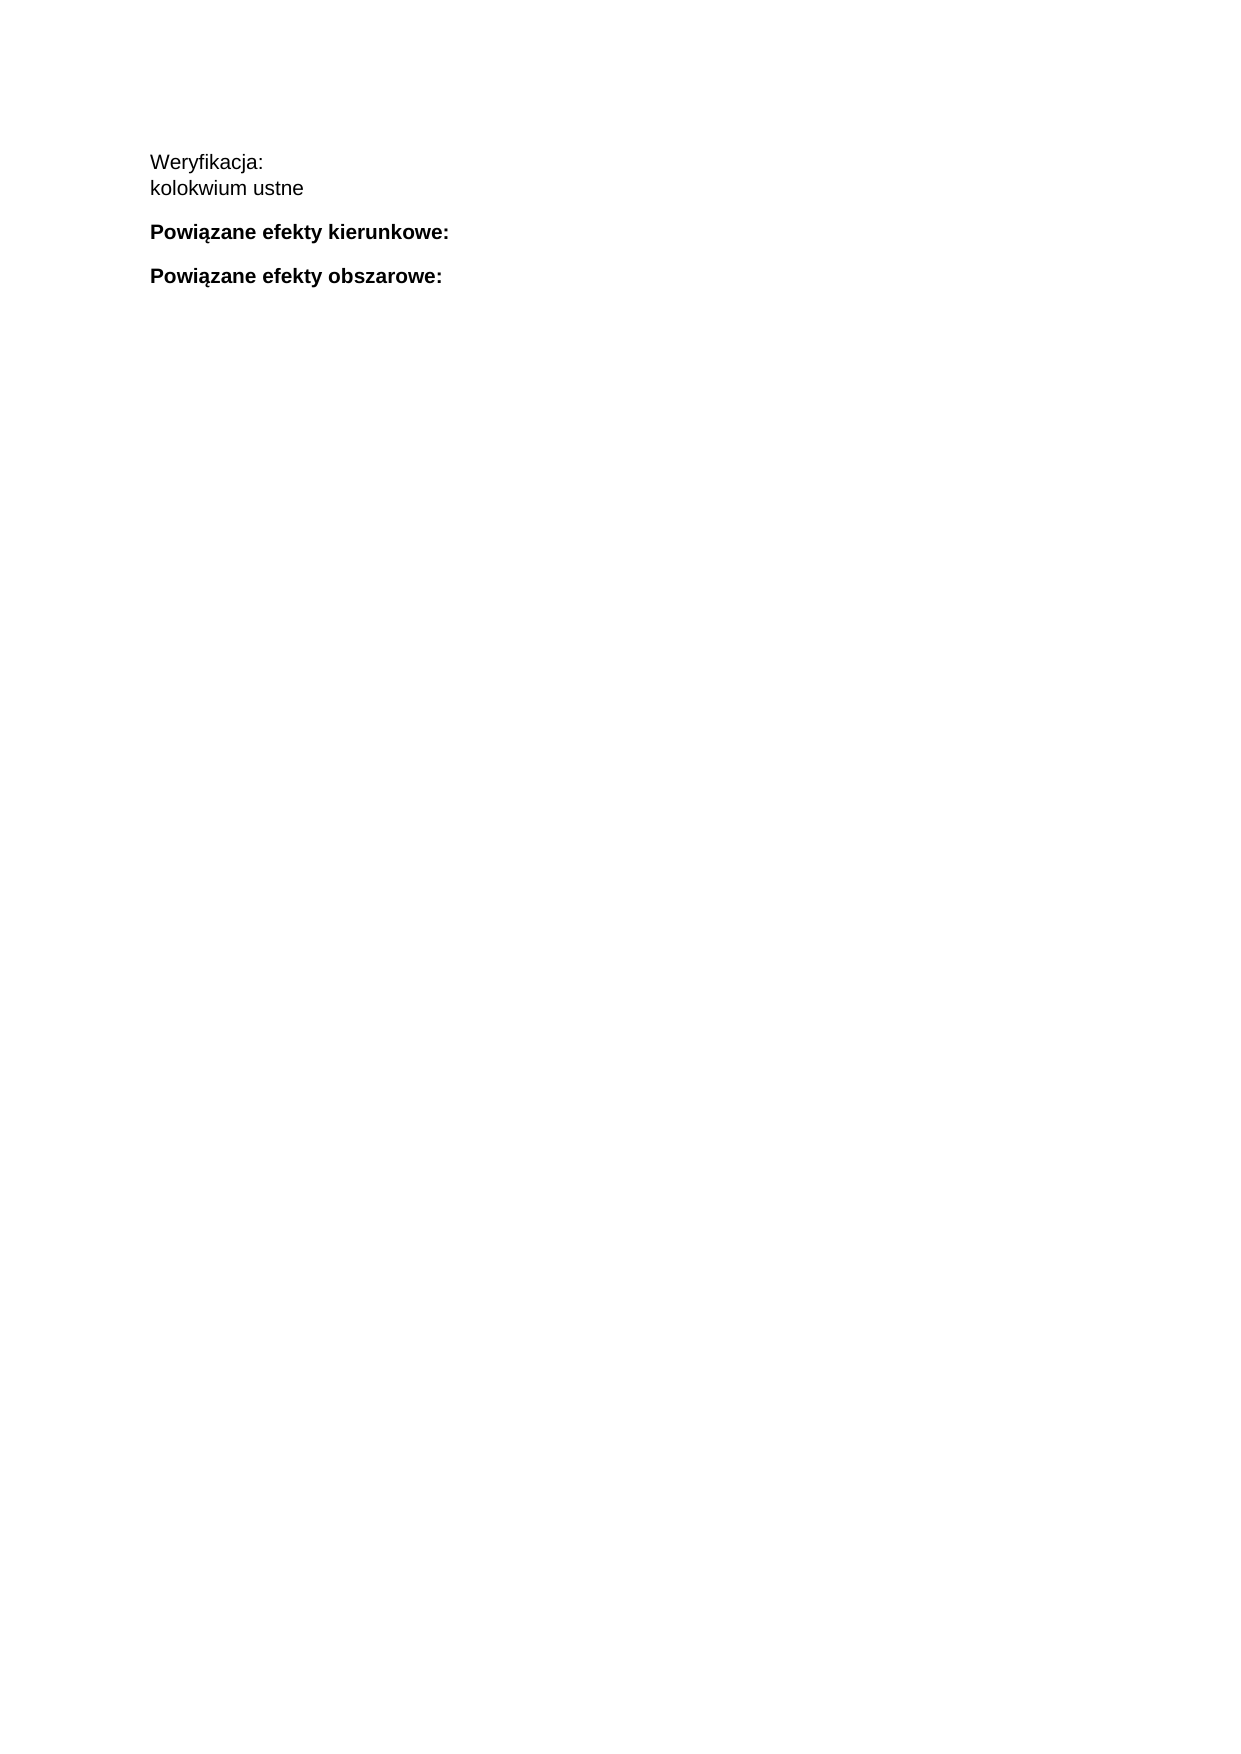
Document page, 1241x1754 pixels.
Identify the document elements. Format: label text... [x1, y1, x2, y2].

text kolokwium ustne [150, 176, 1090, 200]
text Powiązane efekty kierunkowe: [150, 220, 1090, 244]
text Weryfikacja: [150, 150, 1090, 174]
text Powiązane efekty obszarowe: [150, 263, 1090, 287]
